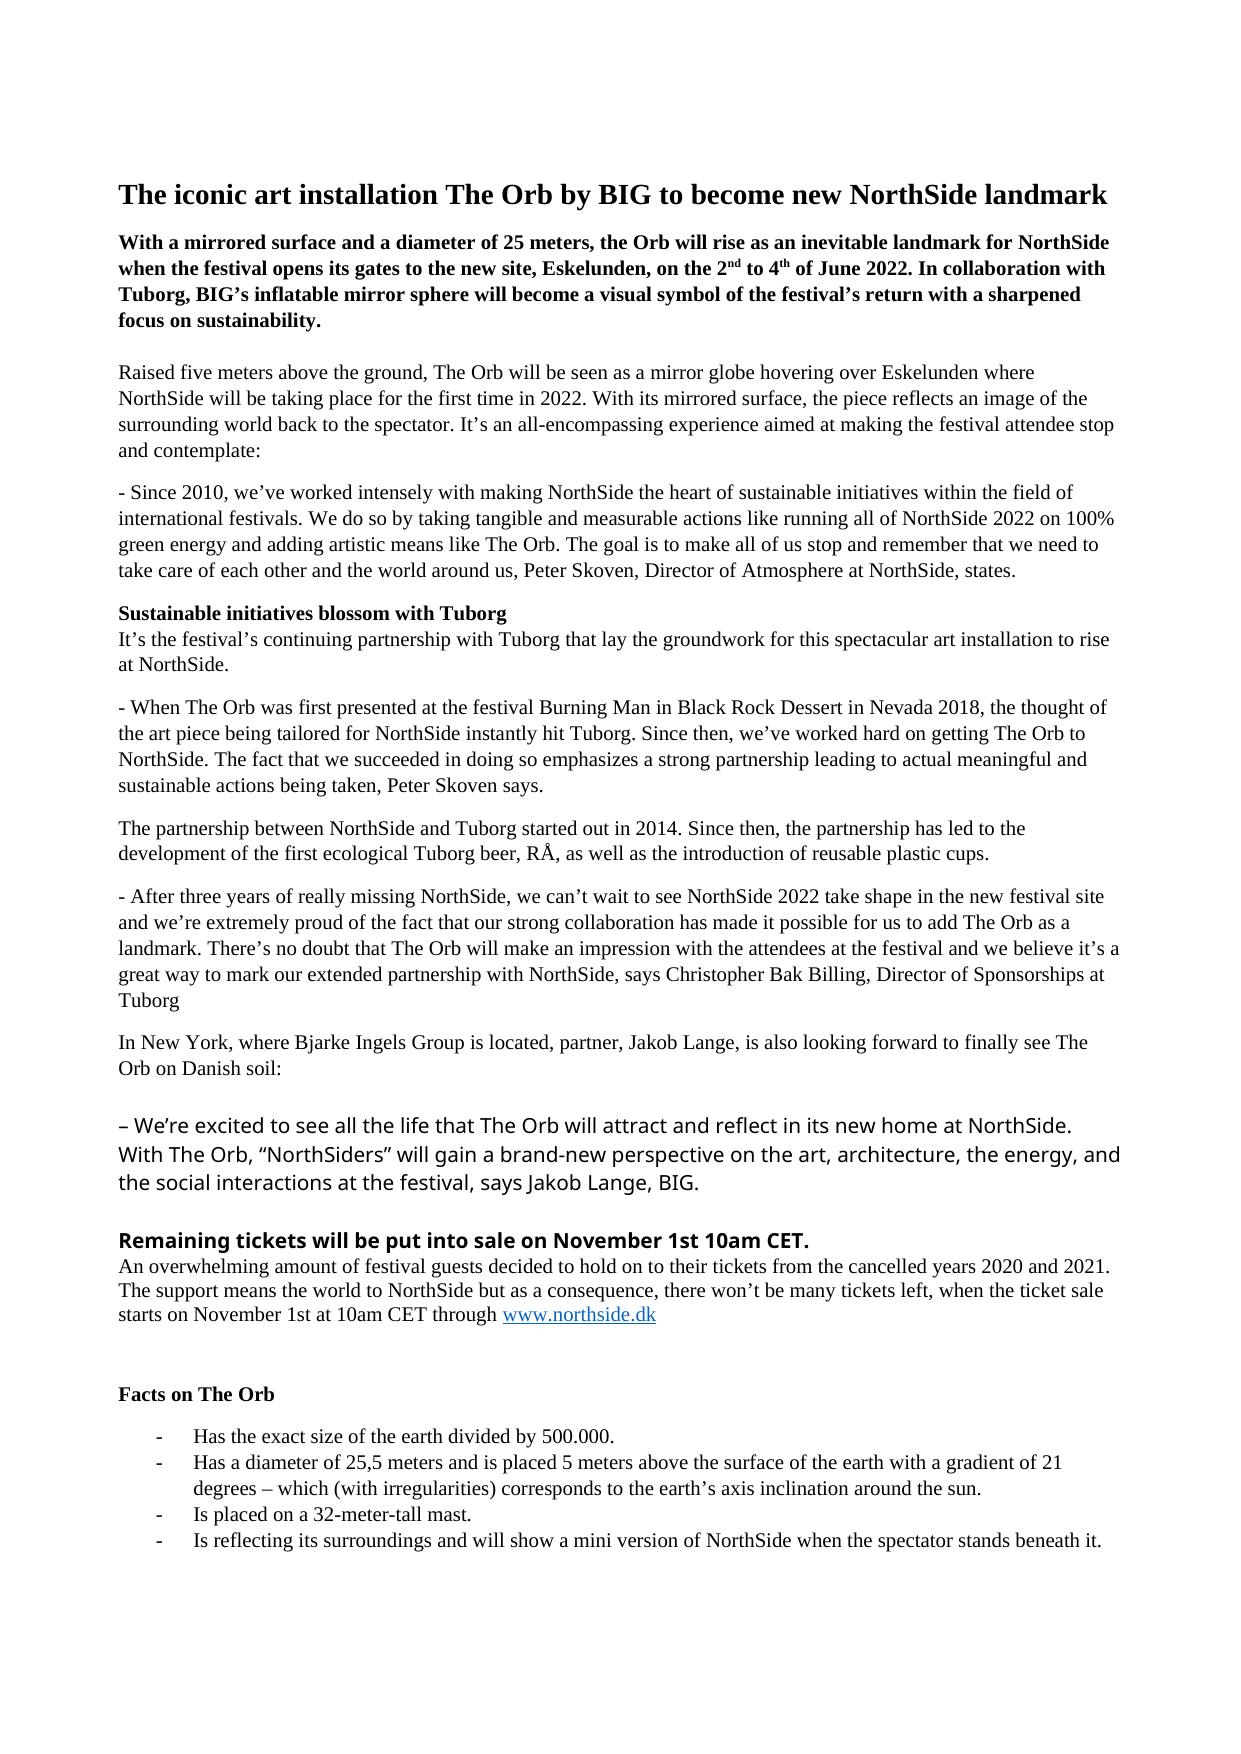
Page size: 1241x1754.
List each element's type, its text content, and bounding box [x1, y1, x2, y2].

text – We’re excited to see all the life that The Orb will attract and reflect in its new home at NorthSide. With The Orb, “NorthSiders” will gain a brand-new perspective on the art, architecture, the energy, and the social interactions at the festival, says Jakob Lange, BIG. [118, 1111, 1122, 1197]
text With a mirrored surface and a diameter of 25 meters, the Orb will rise as an inevitable landmark for NorthSide when the festival opens its gates to the new site, Eskelunden, on the 2nd to 4th of June 2022. In collaboration with Tuborg, BIG’s inflatable mirror sphere will become a visual symbol of the festival’s return with a sharpened focus on sustainability. Raised five meters above the ground, The Orb will be seen as a mirror globe hovering over Eskelunden where NorthSide will be taking place for the first time in 2022. With its mirrored surface, the piece reflects an image of the surrounding world back to the spectator. It’s an all-encompassing experience aimed at making the festival attendee stop and contemplate: [118, 230, 1122, 462]
list Has the exact size of the earth divided by 500.000. [156, 1424, 1122, 1448]
text Remaining tickets will be put into sale on November 1st 10am CET. An overwhelming amount of festival guests decided to hold on to their tickets from the cancelled years 2020 and 2021. The support means the world to NorthSide but as a consequence, there won’t be many tickets left, when the ticket sale starts on November 1st at 10am CET through www.northside.dk [118, 1226, 1122, 1326]
text - Since 2010, we’ve worked intensely with making NorthSide the heart of sustainable initiatives within the field of international festivals. We do so by taking tangible and measurable actions like running all of NorthSide 2022 on 100% green energy and adding artistic means like The Orb. The goal is to make all of us stop and remember that we need to take care of each other and the world around us, Peter Skoven, Director of Atmosphere at NorthSide, states. [118, 480, 1122, 582]
text Sustainable initiatives blossom with Tuborg It’s the festival’s continuing partnership with Tuborg that lay the groundwork for this spectacular art installation to rise at NorthSide. [118, 601, 1122, 676]
text - When The Orb was first presented at the festival Burning Man in Black Rock Dessert in Nevada 2018, the thought of the art piece being tailored for NorthSide instantly hit Tuborg. Since then, we’ve worked hard on getting The Orb to NorthSide. The fact that we succeeded in doing so emphasizes a strong partnership leading to actual meaningful and sustainable actions being taken, Peter Skoven says. [118, 695, 1122, 797]
text The iconic art installation The Orb by BIG to become new NorthSide landmark [118, 177, 1122, 211]
list Has a diameter of 25,5 meters and is placed 5 meters above the surface of the earth with a gradient of 21 degrees – which (with irregularities) corresponds to the earth’s axis inclination around the sun. [156, 1450, 1122, 1500]
text - After three years of really missing NorthSide, we can’t wait to see NorthSide 2022 take shape in the new festival site and we’re extremely proud of the fact that our strong collaboration has made it possible for us to add The Orb as a landmark. There’s no doubt that The Orb will make an impression with the attendees at the festival and we believe it’s a great way to mark our extended partnership with NorthSide, says Christopher Bak Billing, Director of Sponsorships at Tuborg [118, 884, 1122, 1012]
text Facts on The Orb [118, 1356, 1122, 1406]
list Is placed on a 32-meter-tall mast. [156, 1502, 1122, 1526]
text The partnership between NorthSide and Tuborg started out in 2014. Since then, the partnership has led to the development of the first ecological Tuborg beer, RÅ, as well as the introduction of reusable plastic cups. [118, 815, 1122, 865]
list Is reflecting its surroundings and will show a mini version of NorthSide when the spectator stands beneath it. [156, 1528, 1122, 1552]
text In New York, where Bjarke Ingels Group is located, partner, Jakob Lange, is also looking forward to finally see The Orb on Danish soil: [118, 1030, 1122, 1080]
